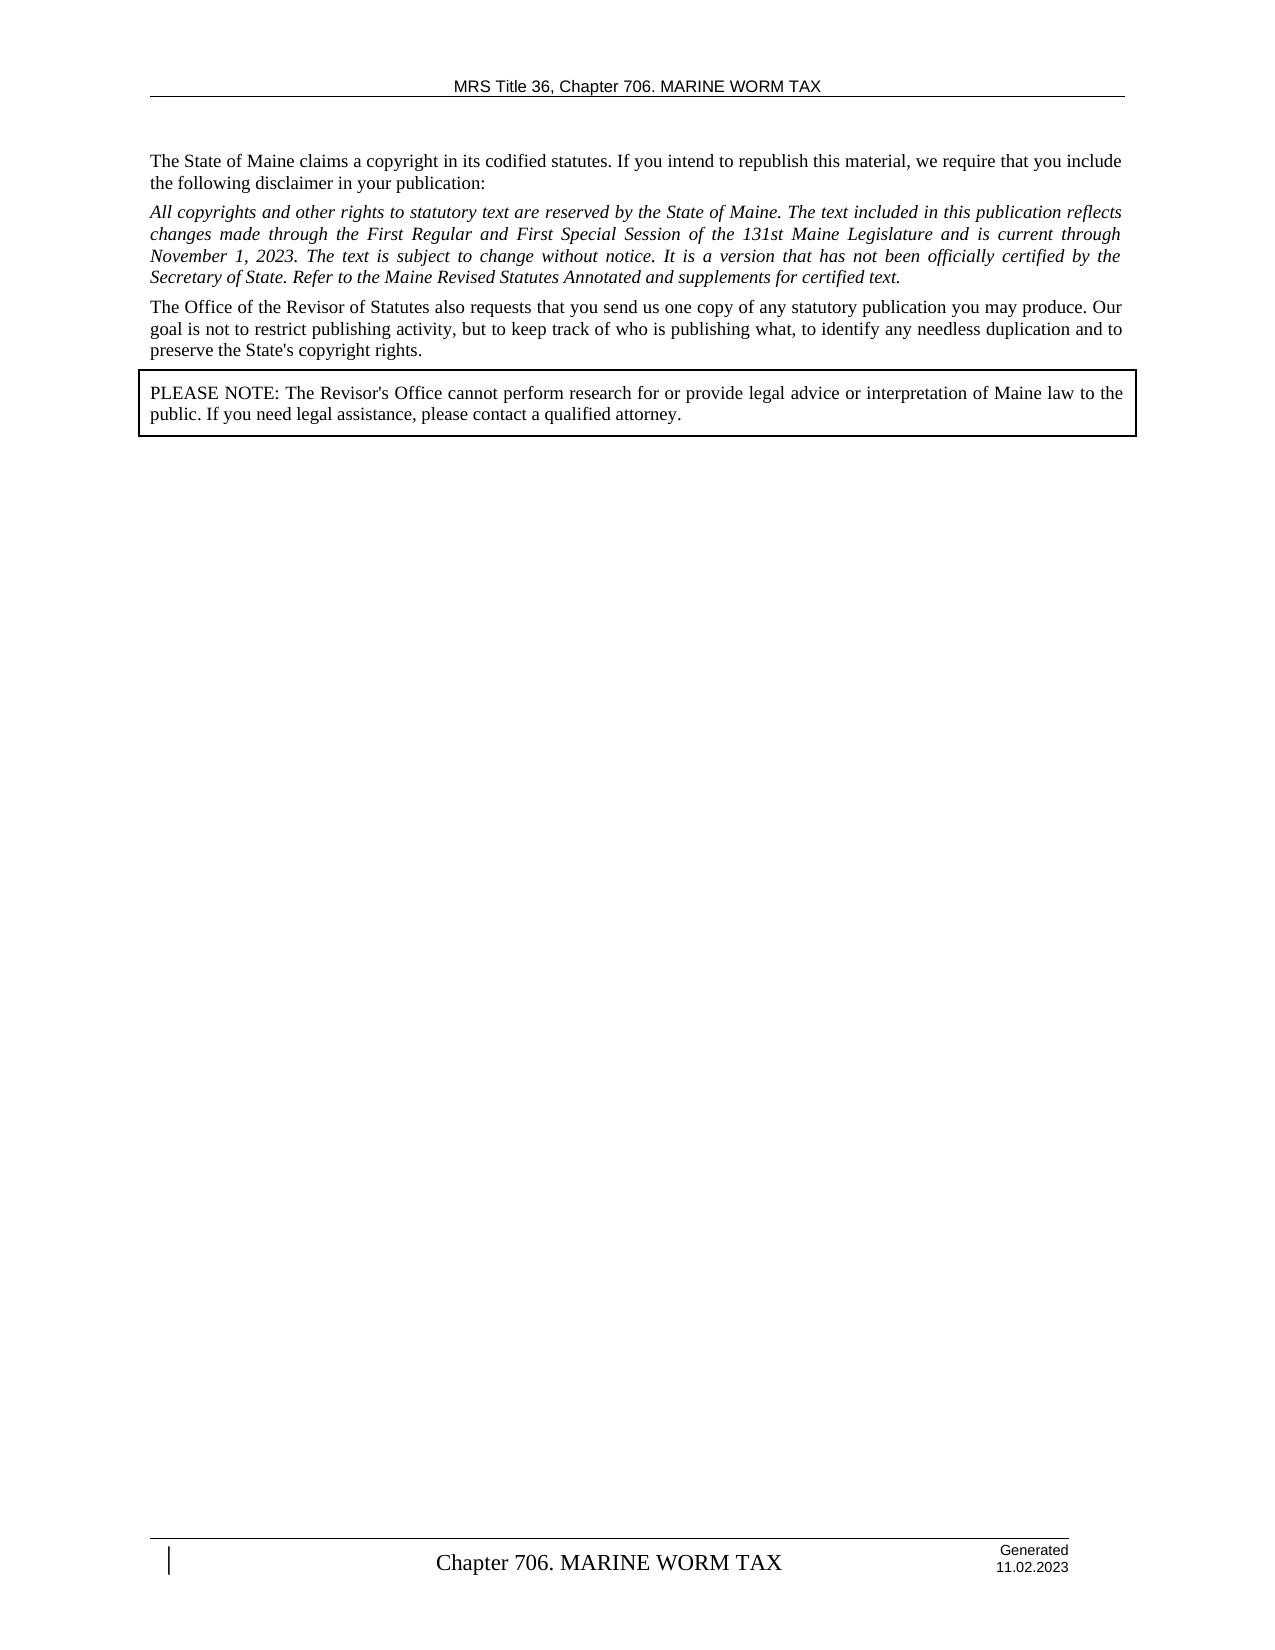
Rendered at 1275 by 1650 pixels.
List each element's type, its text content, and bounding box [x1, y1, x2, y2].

text The State of Maine claims a copyright in its codified statutes. If you intend to republish this material, we require that you include the following disclaimer in your publication: [150, 150, 1125, 193]
text PLEASE NOTE: The Revisor's Office cannot perform research for or provide legal advice or interpretation of Maine law to the public. If you need legal assistance, please contact a qualified attorney. [140, 371, 1135, 435]
text The Office of the Revisor of Statutes also requests that you send us one copy of any statutory publication you may produce. Our goal is not to restrict publishing activity, but to keep track of who is publishing what, to identify any needless duplication and to preserve the State's copyright rights. [150, 296, 1125, 361]
text All copyrights and other rights to statutory text are reserved by the State of Maine. The text included in this publication reflects changes made through the First Regular and First Special Session of the 131st Maine Legislature and is current through November 1, 2023 . The text is subject to change without notice. It is a version that has not been officially certified by the Secretary of State. Refer to the Maine Revised Statutes Annotated and supplements for certified text. [150, 201, 1125, 288]
